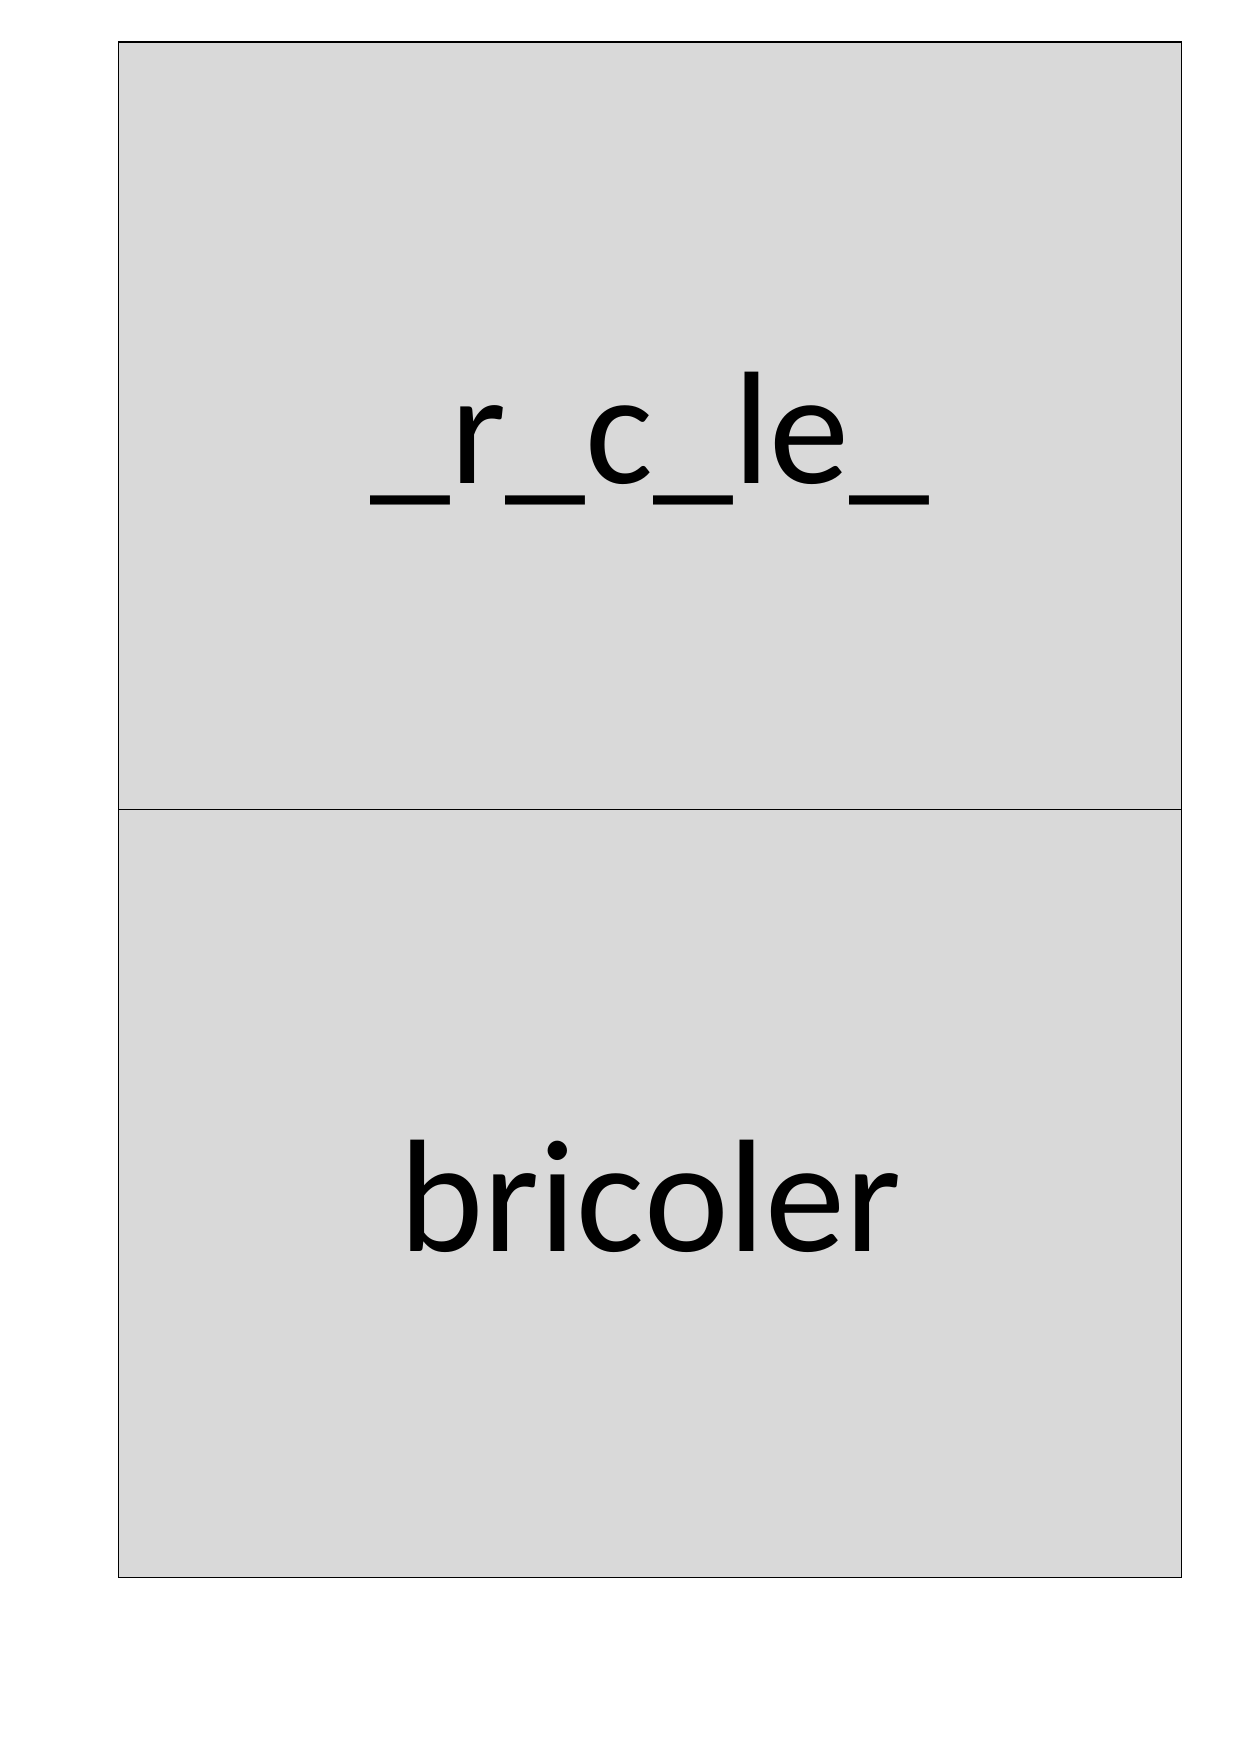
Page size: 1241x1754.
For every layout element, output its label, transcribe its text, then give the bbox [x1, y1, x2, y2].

table_cell bricoler [119, 810, 1181, 1577]
table_cell _r_c_le_ [119, 43, 1181, 809]
